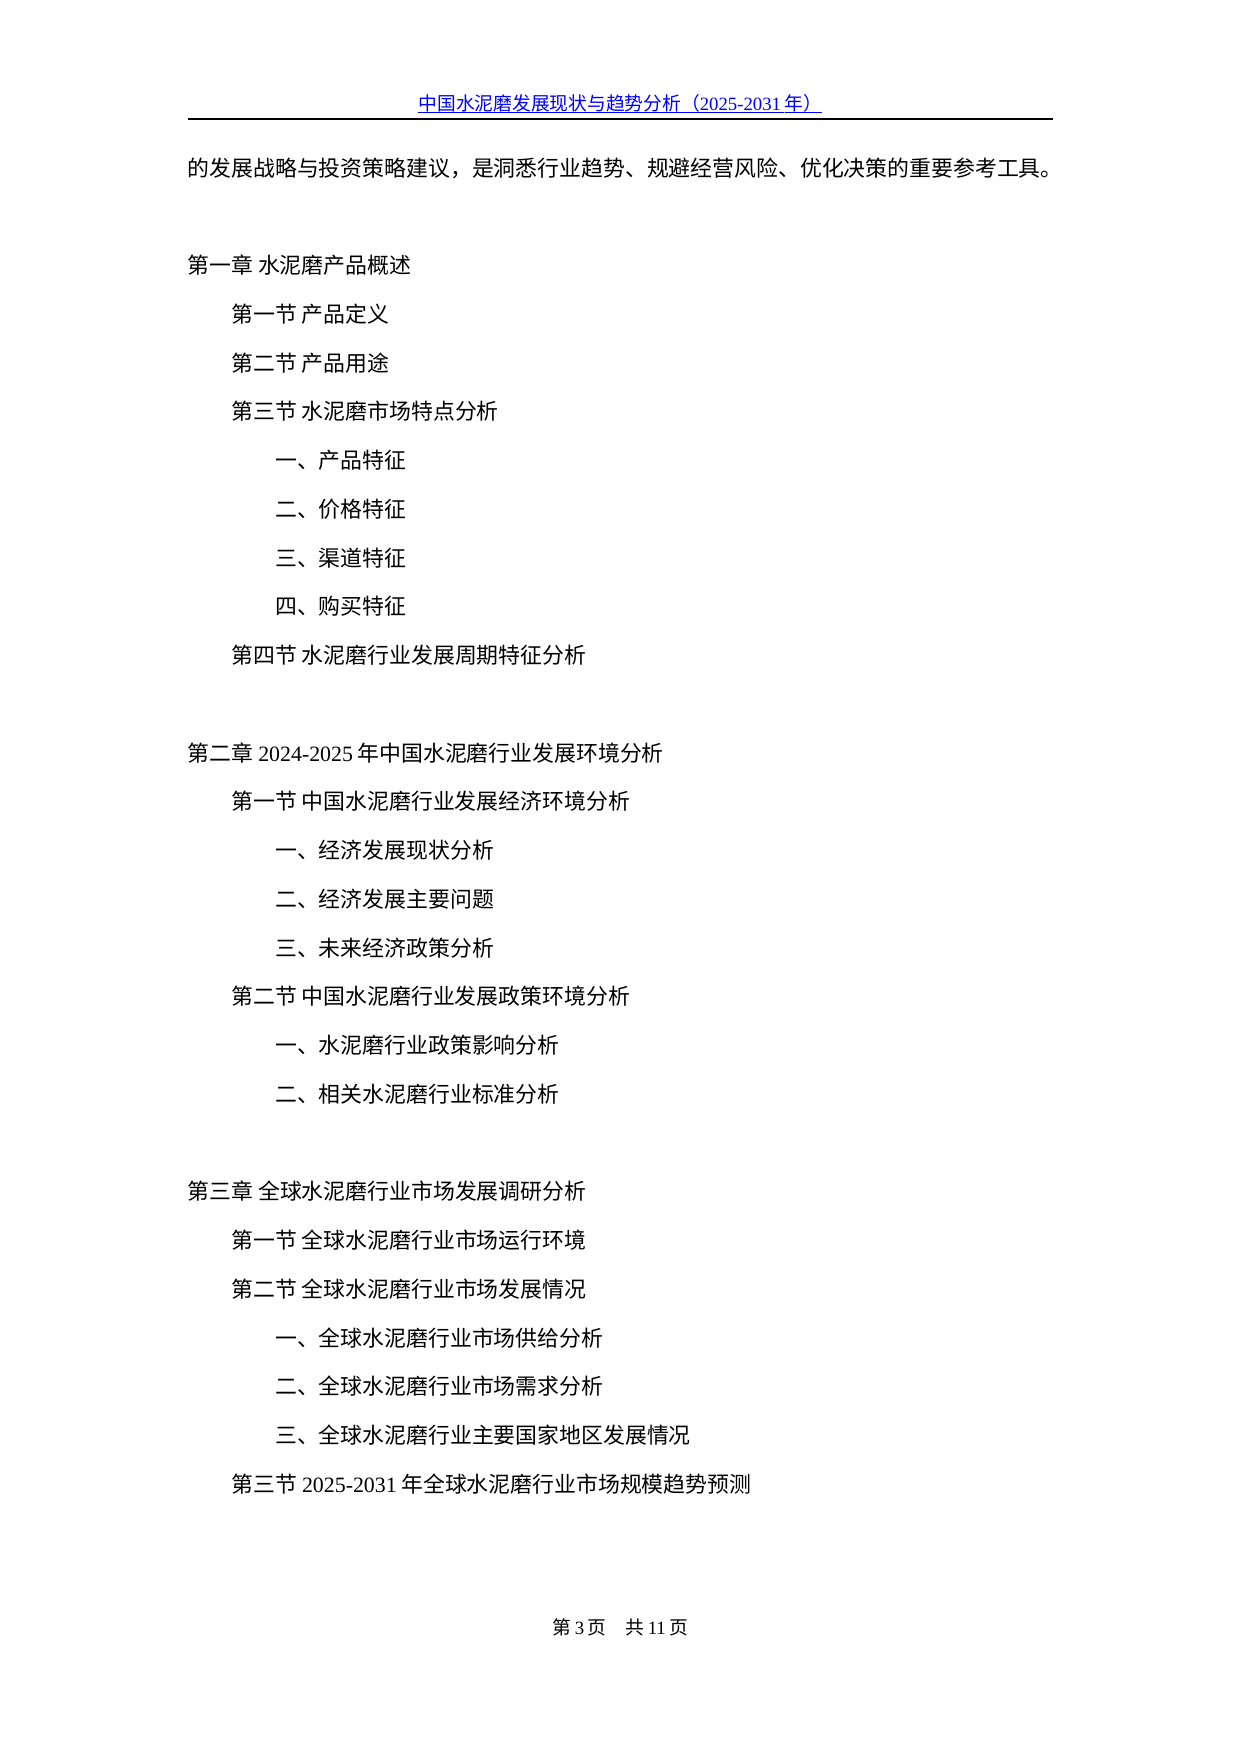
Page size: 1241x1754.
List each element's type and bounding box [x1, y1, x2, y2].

text [187, 150, 1053, 1499]
